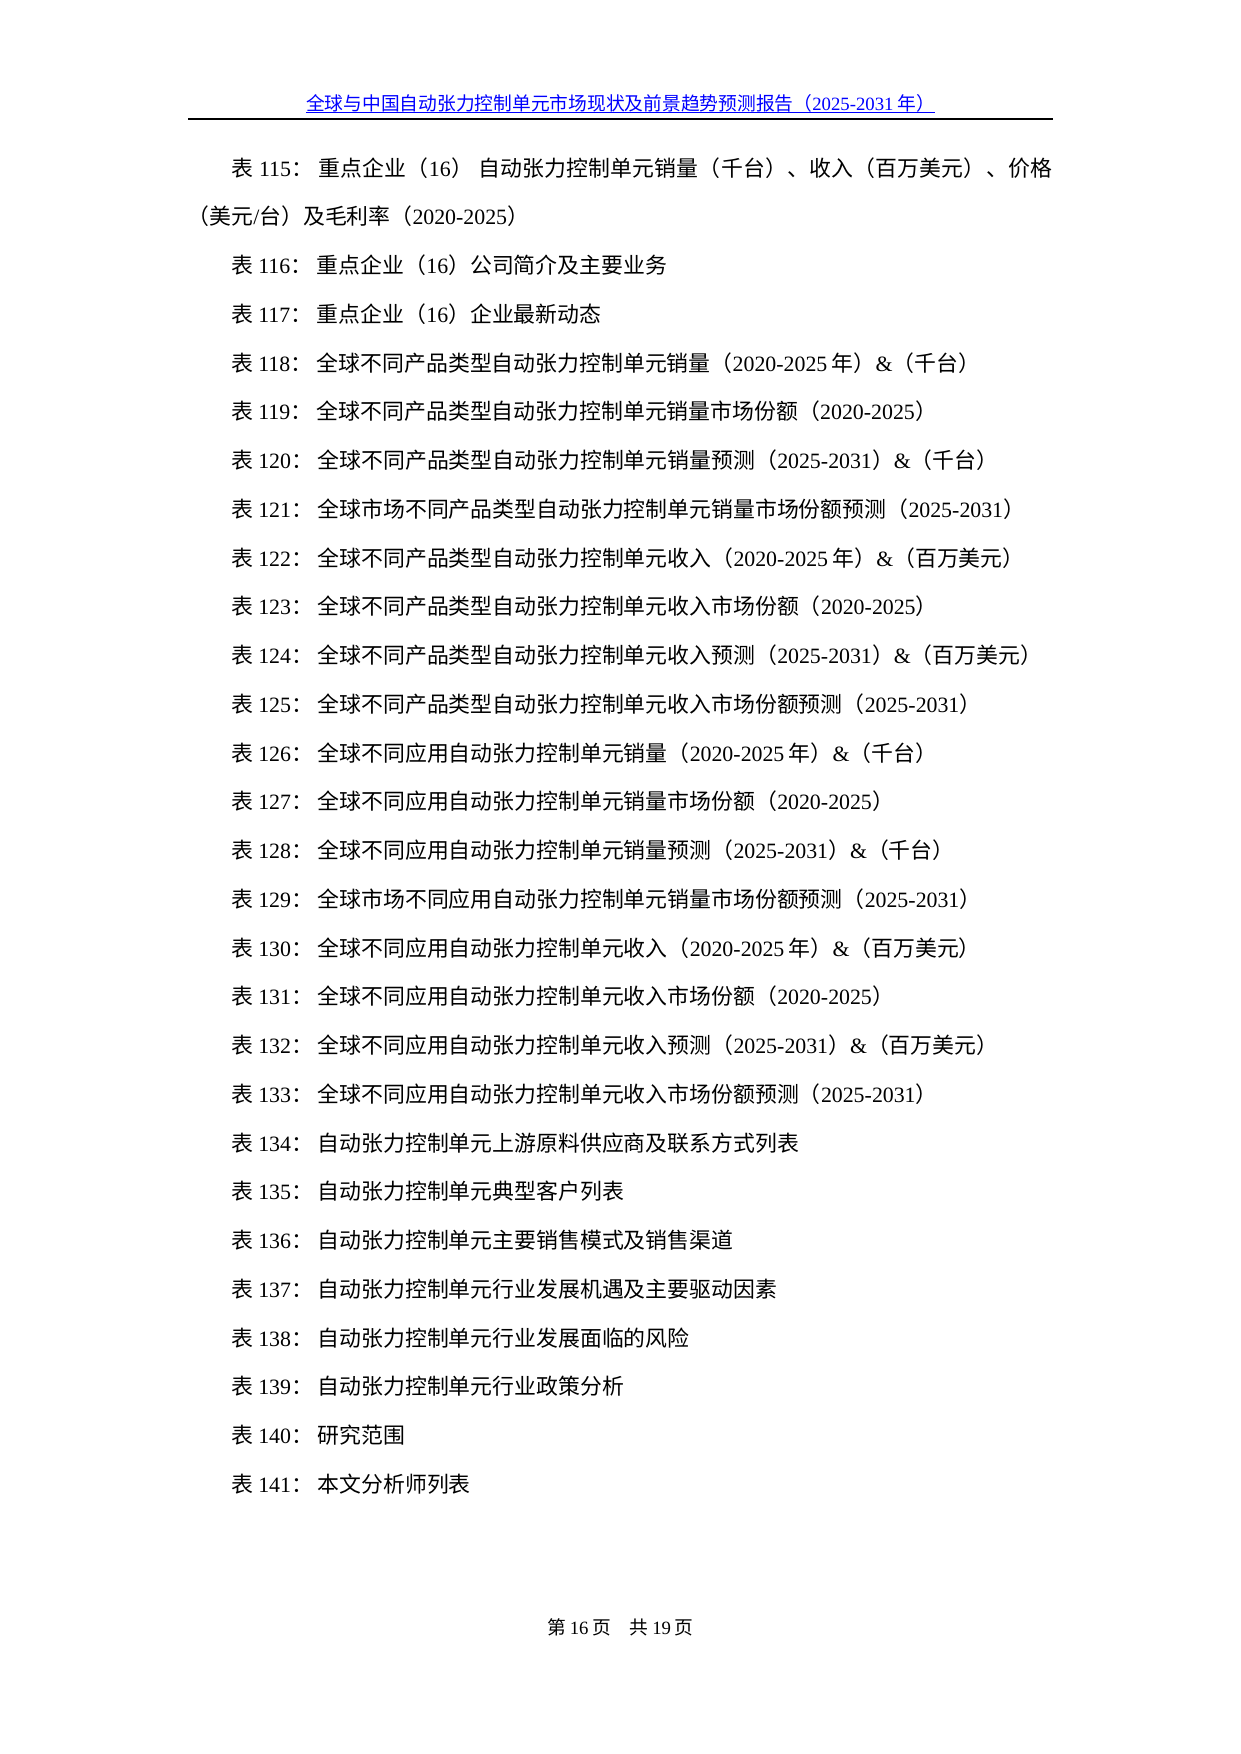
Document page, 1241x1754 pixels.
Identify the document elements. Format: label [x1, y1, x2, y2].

text [187, 150, 1053, 1499]
